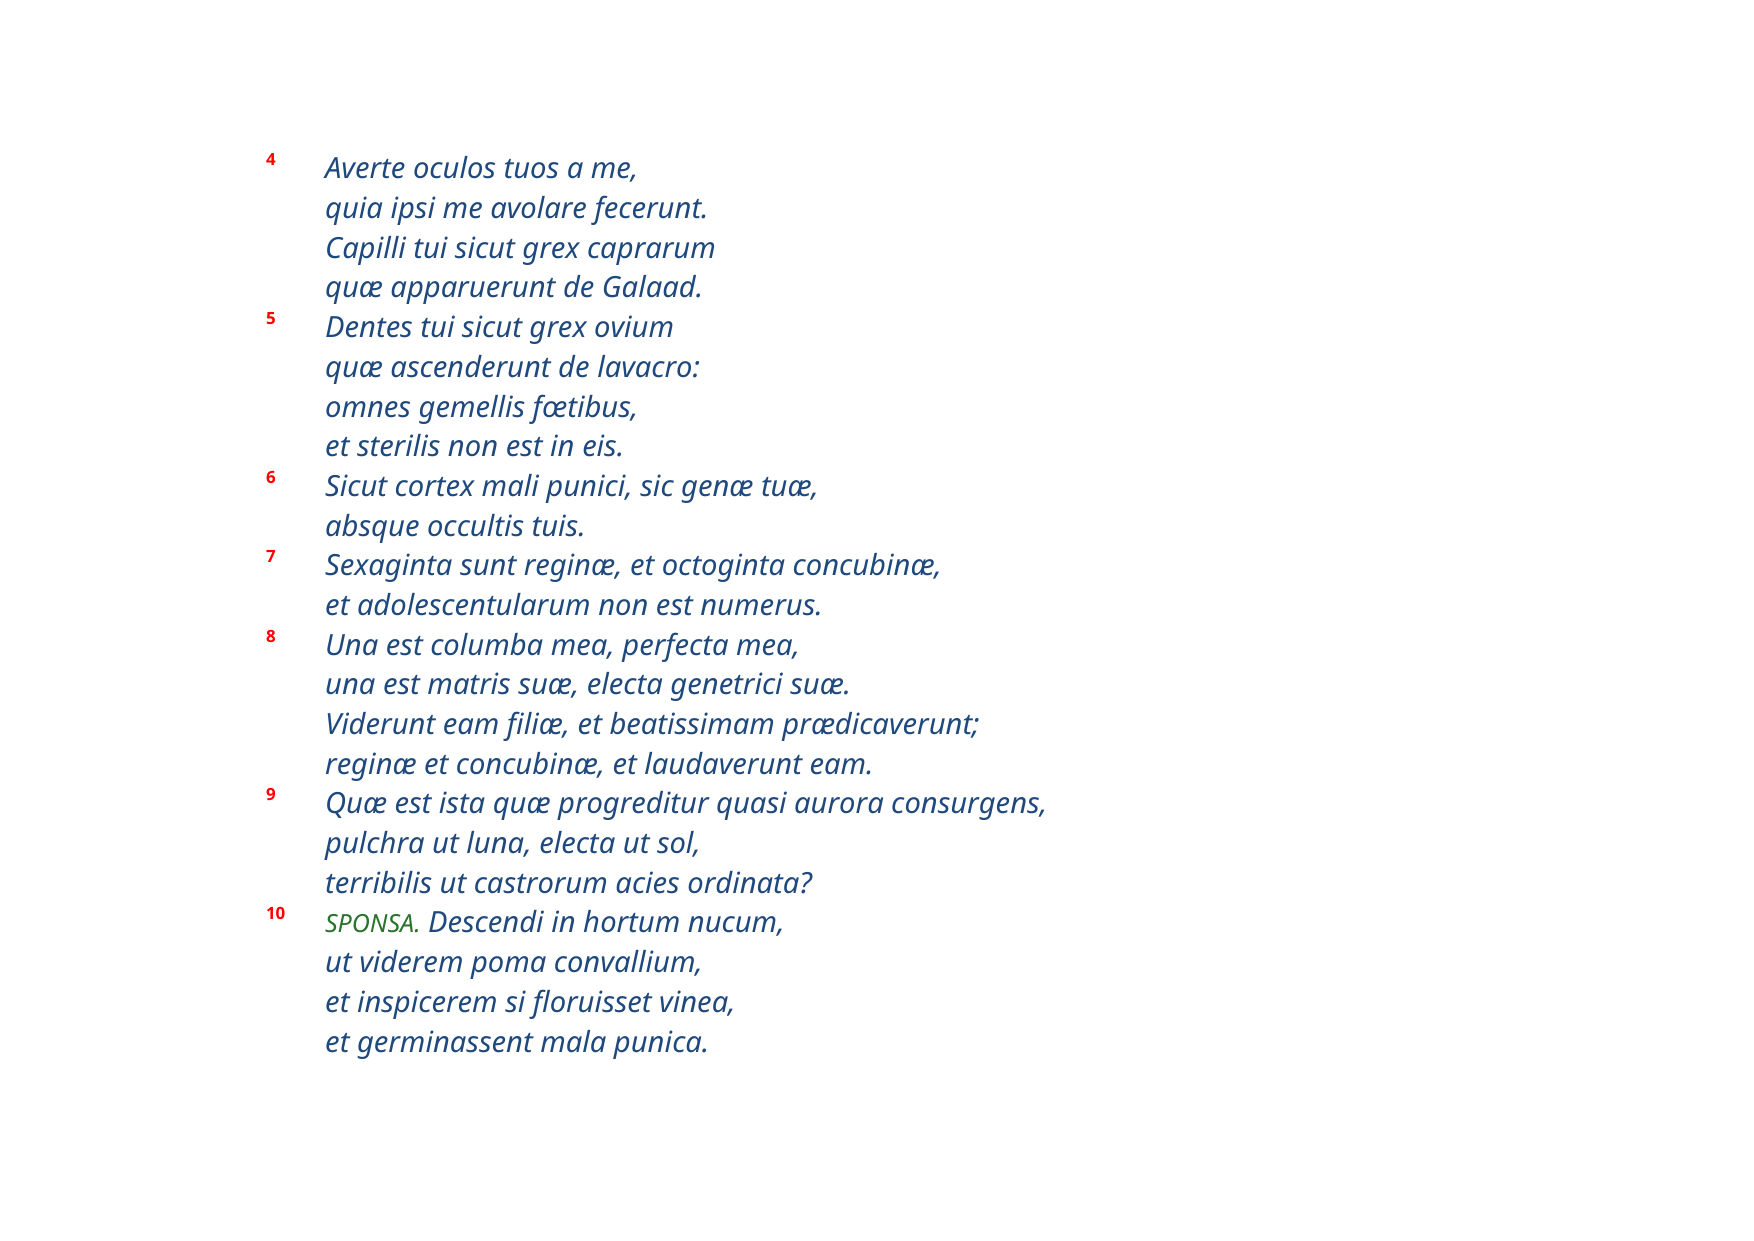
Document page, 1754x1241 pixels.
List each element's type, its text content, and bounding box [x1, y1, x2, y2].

text 4 Averte oculos tuos a me, quia ipsi me avolare fecerunt. Capilli tui sicut grex caprarum quæ apparuerunt de Galaad. [266, 148, 1488, 306]
text 7 Sexaginta sunt reginæ, et octoginta concubinæ, et adolescentularum non est numerus. [266, 544, 1488, 624]
text 10 Sponsa. Descendi in hortum nucum, ut viderem poma convallium, et inspicerem si floruisset vinea, et germinassent mala punica. [266, 902, 1488, 1061]
text 5 Dentes tui sicut grex ovium quæ ascenderunt de lavacro: omnes gemellis fœtibus, et sterilis non est in eis. [266, 306, 1488, 465]
text 8 Una est columba mea, perfecta mea, una est matris suæ, electa genetrici suæ. Viderunt eam filiæ, et beatissimam prædicaverunt; reginæ et concubinæ, et laudaverunt eam. [266, 624, 1488, 783]
text 9 Quæ est ista quæ progreditur quasi aurora consurgens, pulchra ut luna, electa ut sol, terribilis ut castrorum acies ordinata? [266, 783, 1488, 902]
text 6 Sicut cortex mali punici, sic genæ tuæ, absque occultis tuis. [266, 465, 1488, 544]
